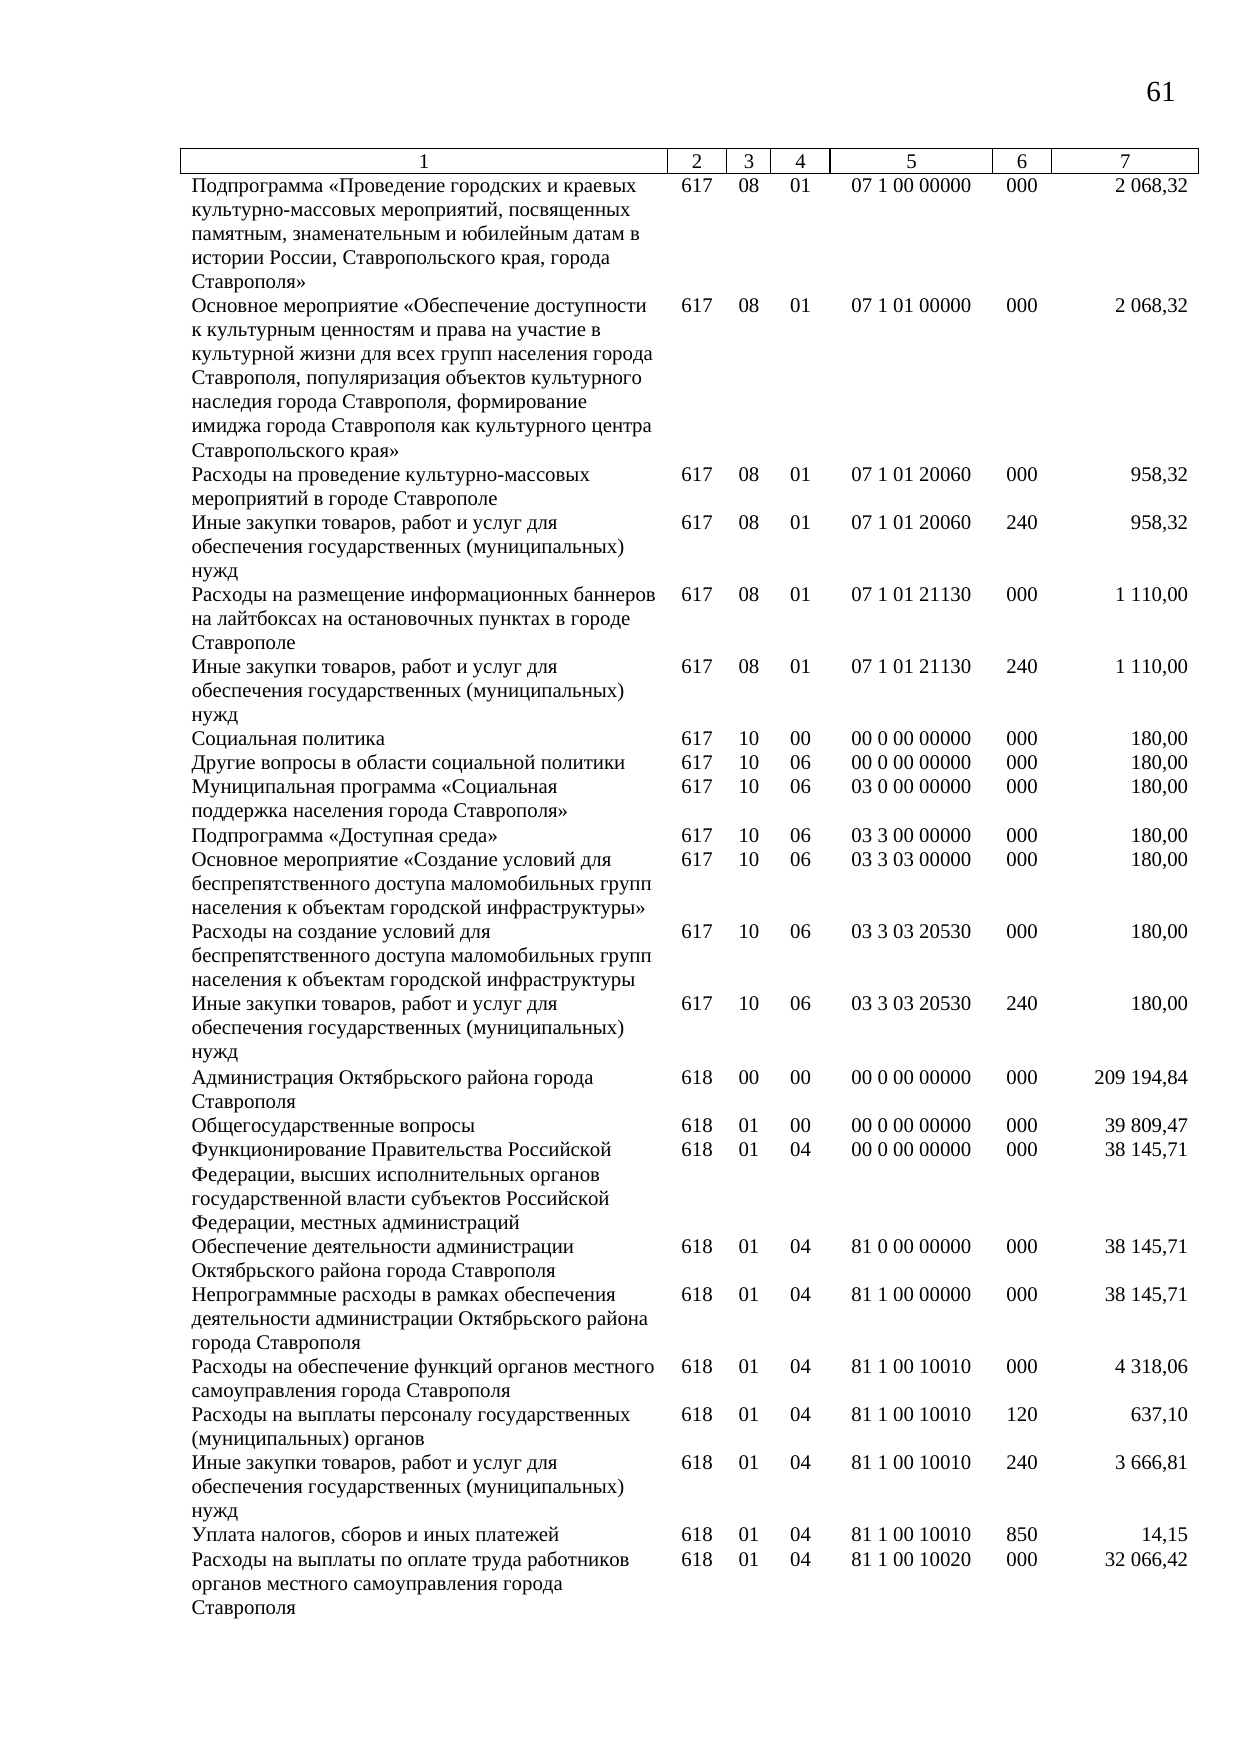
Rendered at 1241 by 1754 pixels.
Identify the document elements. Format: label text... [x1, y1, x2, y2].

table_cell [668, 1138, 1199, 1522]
table_header 1 [181, 149, 667, 173]
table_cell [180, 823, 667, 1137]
table_header 5 [831, 149, 992, 173]
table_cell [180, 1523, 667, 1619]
table_header 7 [1052, 149, 1198, 173]
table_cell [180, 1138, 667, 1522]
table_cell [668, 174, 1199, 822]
table_header 4 [771, 149, 829, 173]
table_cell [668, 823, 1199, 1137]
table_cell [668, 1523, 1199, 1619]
table_header 6 [993, 149, 1051, 173]
table_header 2 [668, 149, 726, 173]
table_header 3 [727, 149, 770, 173]
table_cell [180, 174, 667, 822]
